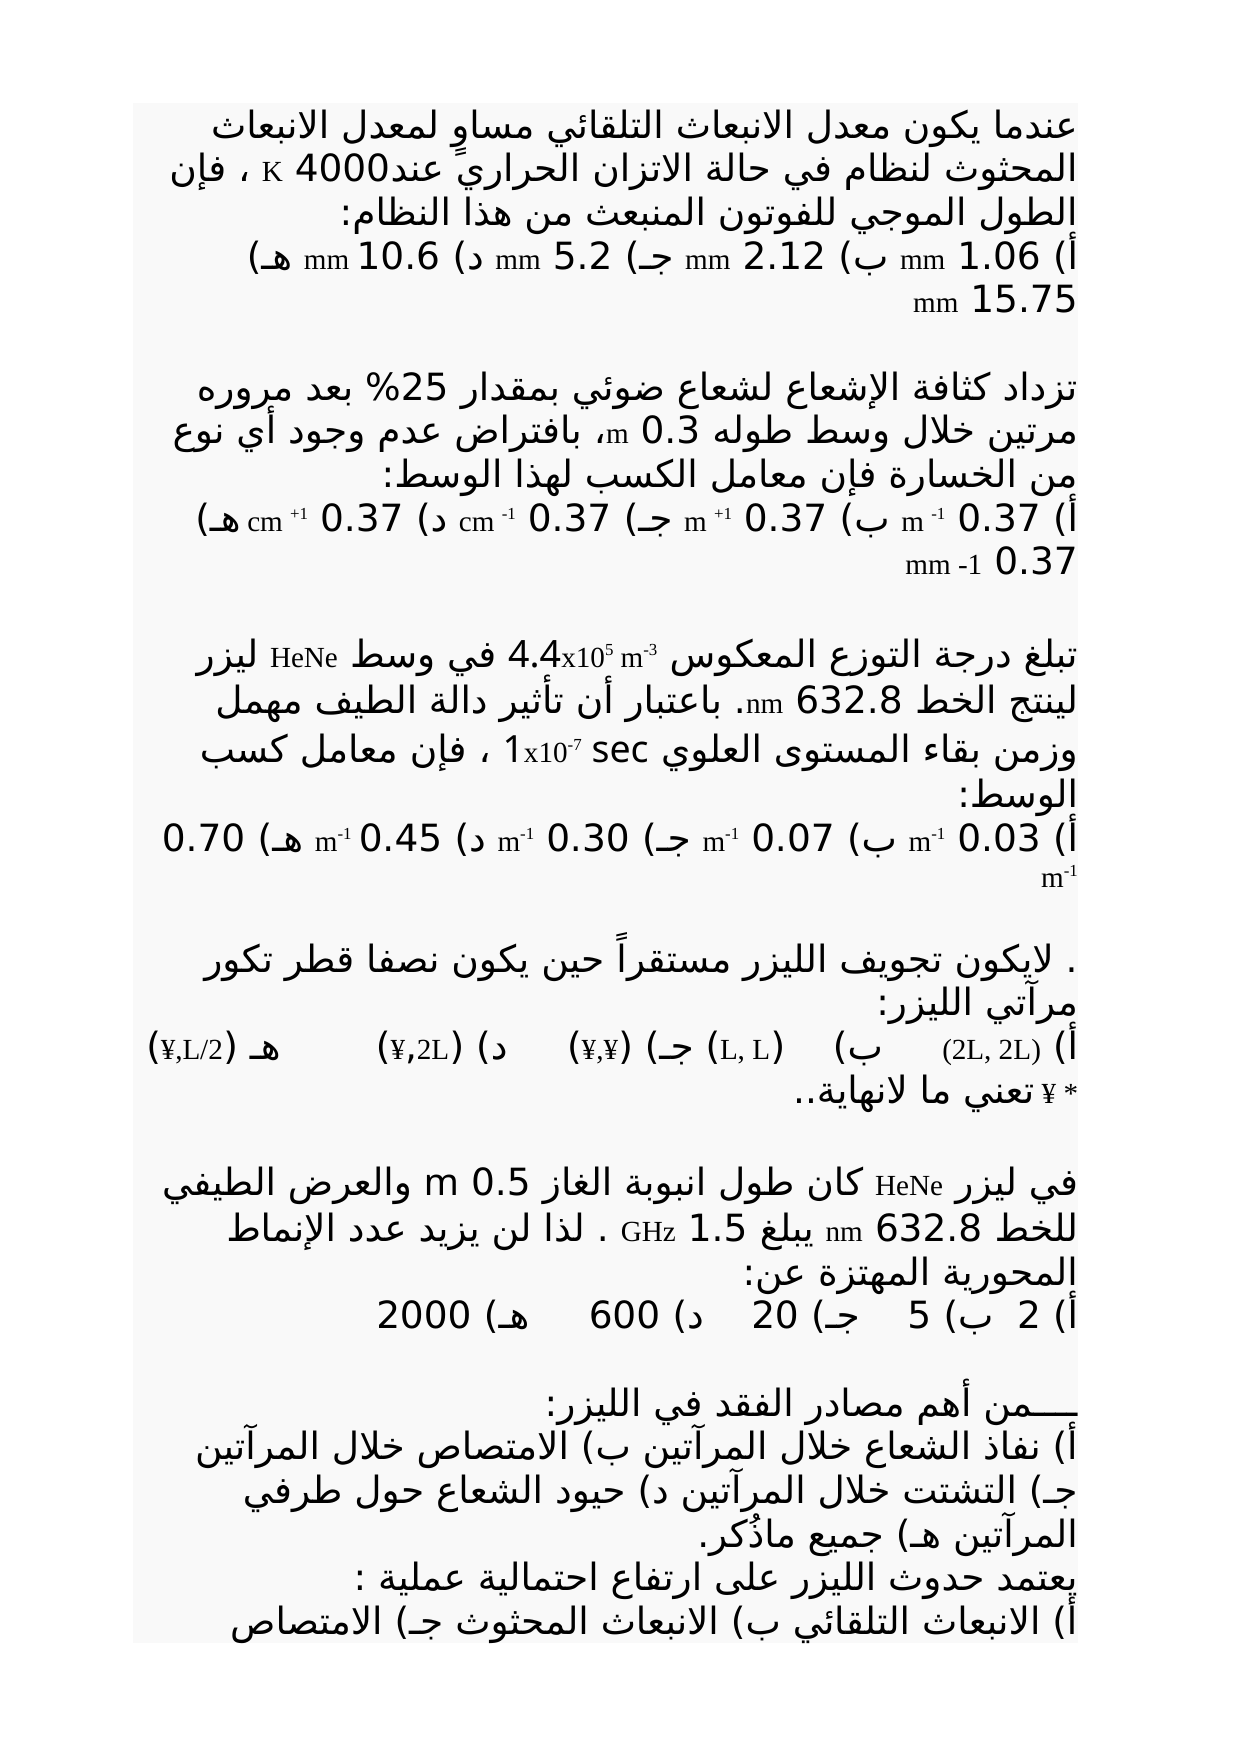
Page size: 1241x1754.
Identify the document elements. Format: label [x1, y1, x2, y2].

text [133, 103, 1078, 1643]
